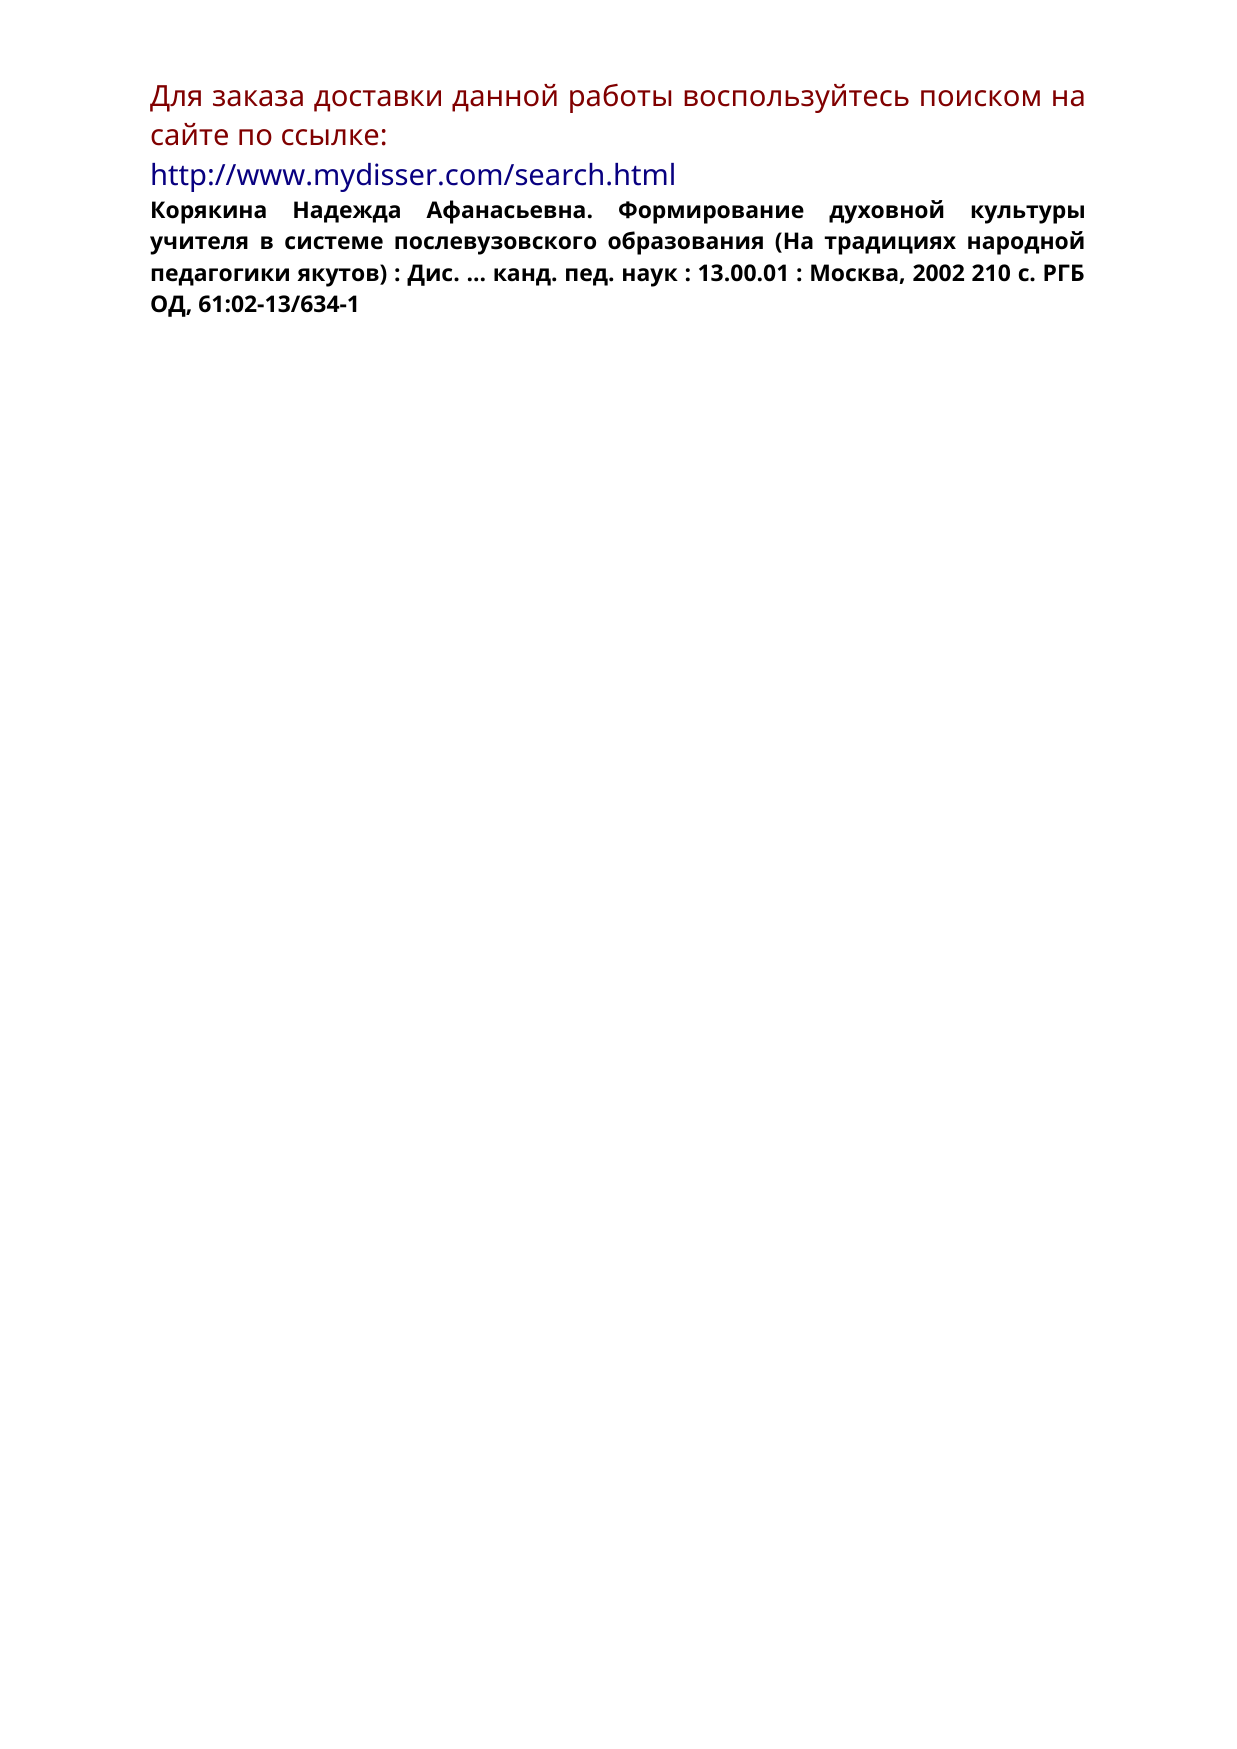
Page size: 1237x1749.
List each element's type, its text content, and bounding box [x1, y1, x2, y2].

text Корякина Надежда Афанасьевна. Формирование духовной культуры учителя в системе послевузовского образования (На традициях народной педагогики якутов) : Дис. ... канд. пед. наук : 13.00.01 : Москва, 2002 210 c. РГБ ОД, 61:02-13/634-1 [150, 194, 1086, 319]
